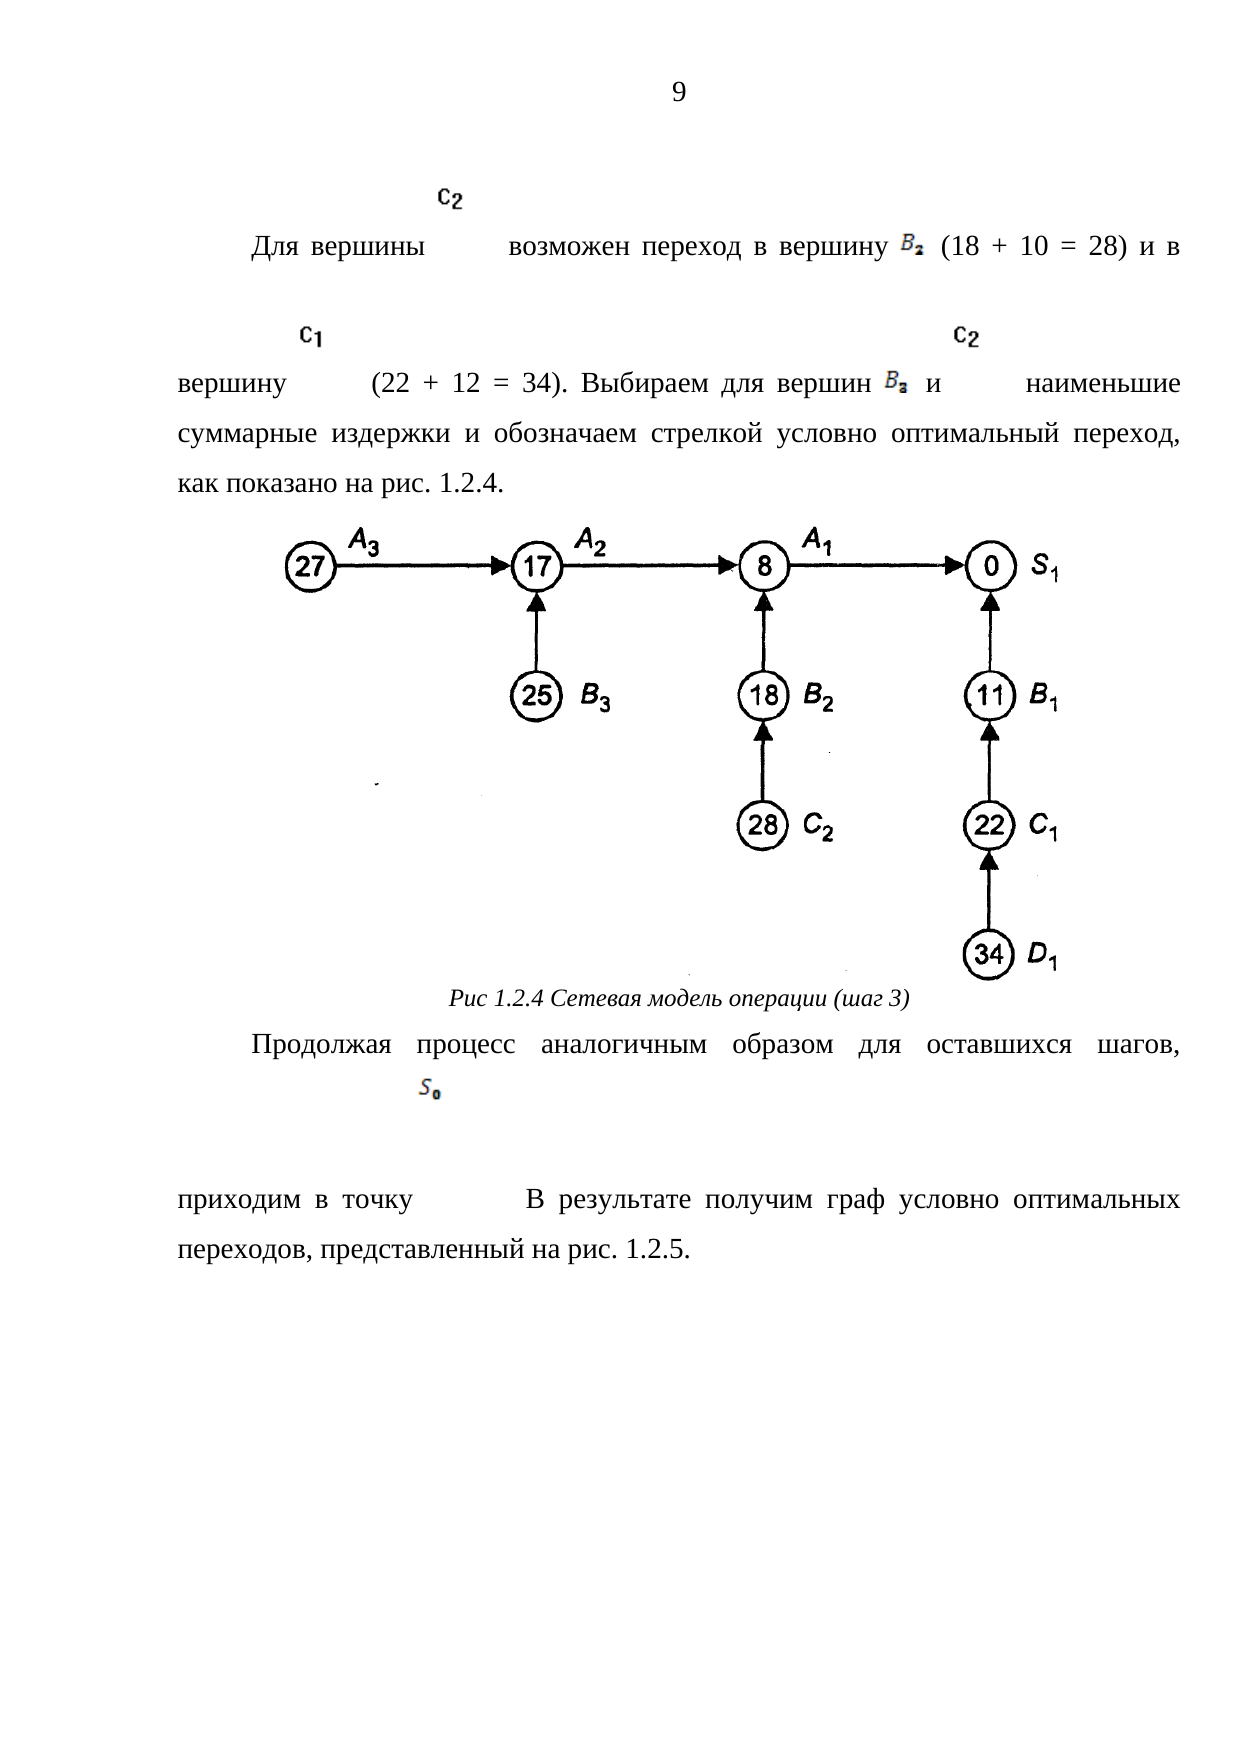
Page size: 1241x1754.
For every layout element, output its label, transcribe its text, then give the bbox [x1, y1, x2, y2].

text Для вершины возможен переход в вершину (18 + 10 = 28) и в вершину (22 + 12 = 34). Выбираем для вершин и наименьшие суммарные издержки и обозначаем стрелкой условно оптимальный переход, как показано на рис. 1.2.4. [177, 141, 1181, 499]
text Продолжая процесс аналогичным образом для оставшихся шагов, приходим в точку В результате получим граф условно оптимальных переходов, представленный на рис. 1.2.5. [177, 1026, 1181, 1264]
picture [413, 1076, 512, 1208]
picture [900, 231, 929, 255]
picture [953, 278, 1014, 393]
picture [299, 278, 359, 393]
picture [437, 140, 497, 255]
text Рис 1.2.4 Сетевая модель операции (шаг 3) [177, 983, 1181, 1012]
picture [884, 368, 913, 393]
